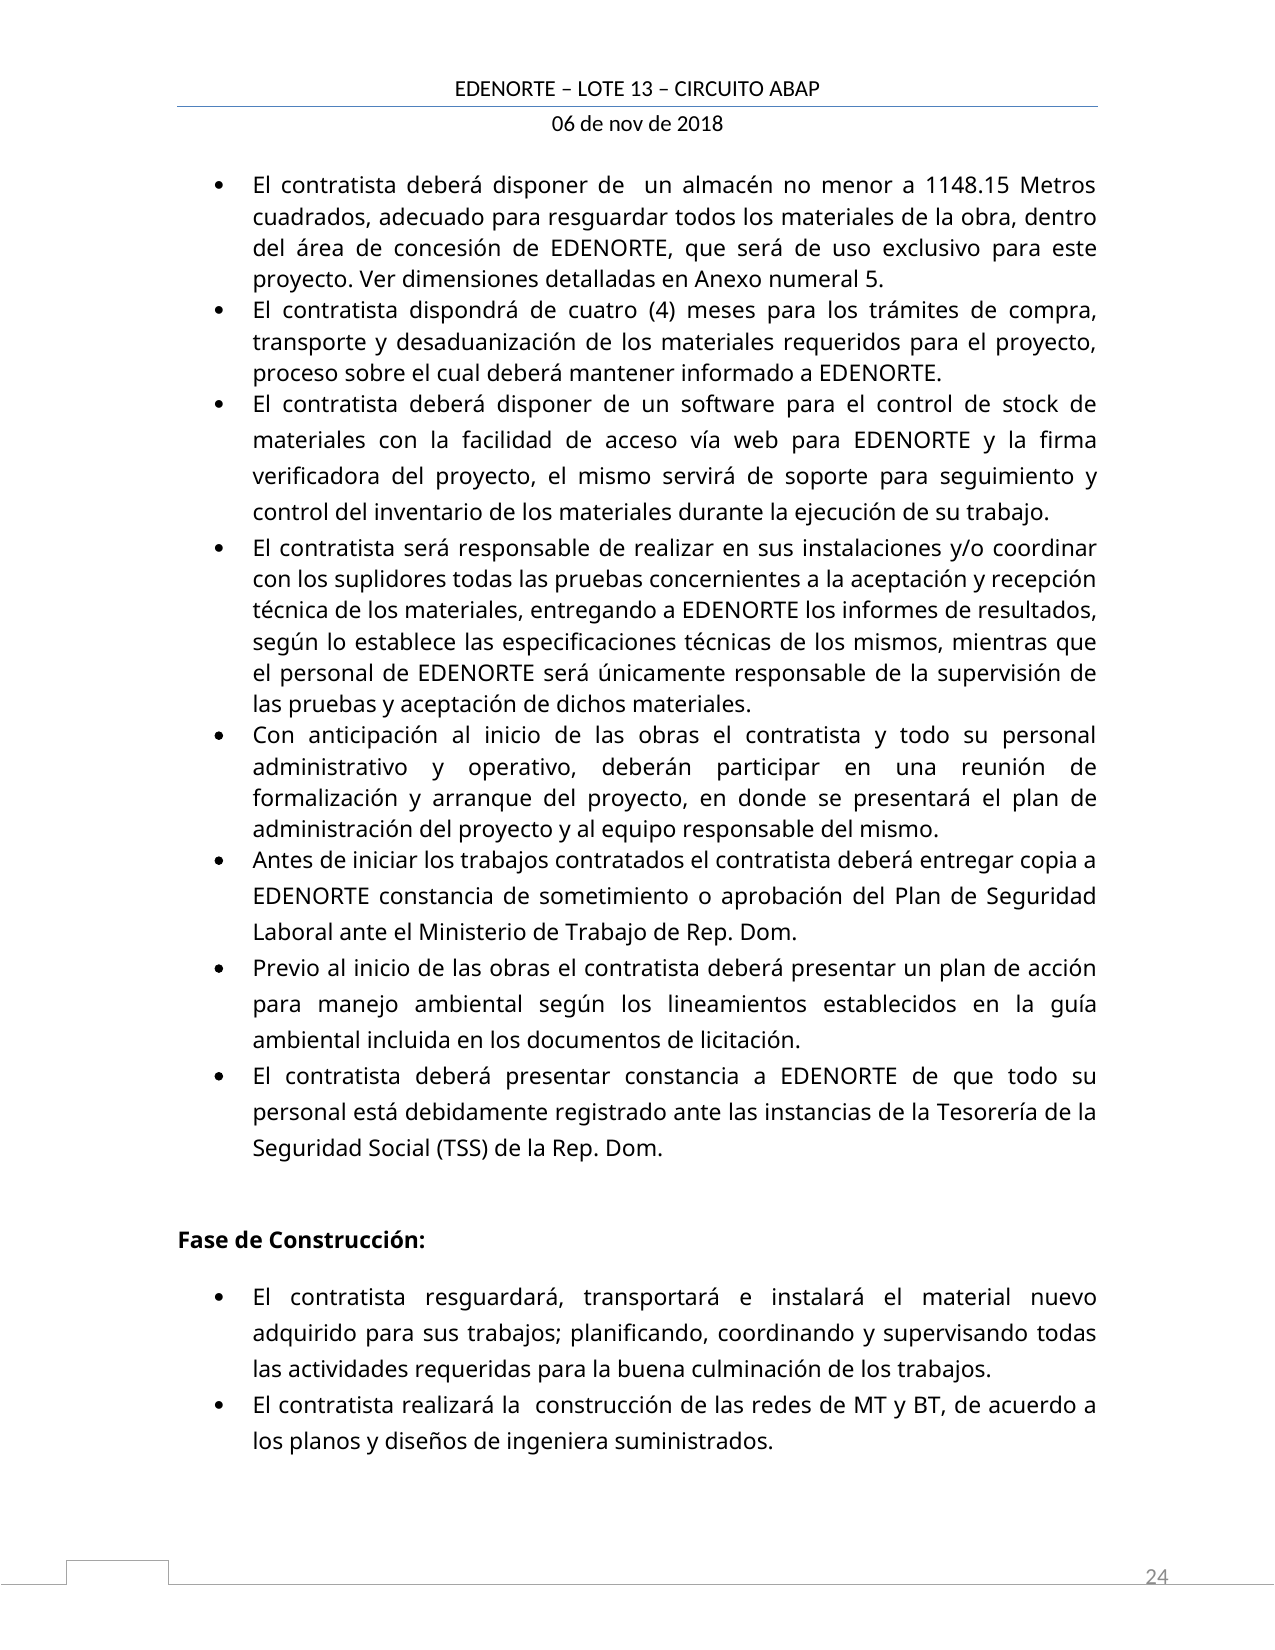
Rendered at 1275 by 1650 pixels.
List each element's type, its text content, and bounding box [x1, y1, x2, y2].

list El contratista deberá disponer de un software para el control de stock de materiales con la facilidad de acceso vía web para EDENORTE y la firma verificadora del proyecto, el mismo servirá de soporte para seguimiento y control del inventario de los materiales durante la ejecución de su trabajo. [215, 388, 1098, 527]
list Con anticipación al inicio de las obras el contratista y todo su personal administrativo y operativo, deberán participar en una reunión de formalización y arranque del proyecto, en donde se presentará el plan de administración del proyecto y al equipo responsable del mismo. [215, 719, 1098, 844]
list El contratista realizará la construcción de las redes de MT y BT, de acuerdo a los planos y diseños de ingeniera suministrados. [215, 1389, 1098, 1456]
list Antes de iniciar los trabajos contratados el contratista deberá entregar copia a EDENORTE constancia de sometimiento o aprobación del Plan de Seguridad Laboral ante el Ministerio de Trabajo de Rep. Dom. [215, 844, 1098, 947]
list El contratista dispondrá de cuatro (4) meses para los trámites de compra, transporte y desaduanización de los materiales requeridos para el proyecto, proceso sobre el cual deberá mantener informado a EDENORTE. [215, 294, 1098, 388]
list El contratista deberá disponer de un almacén no menor a 1148.15 Metros cuadrados, adecuado para resguardar todos los materiales de la obra, dentro del área de concesión de EDENORTE, que será de uso exclusivo para este proyecto. Ver dimensiones detalladas en Anexo numeral 5. [215, 169, 1098, 294]
list Previo al inicio de las obras el contratista deberá presentar un plan de acción para manejo ambiental según los lineamientos establecidos en la guía ambiental incluida en los documentos de licitación. [215, 952, 1098, 1055]
list El contratista resguardará, transportará e instalará el material nuevo adquirido para sus trabajos; planificando, coordinando y supervisando todas las actividades requeridas para la buena culminación de los trabajos. [215, 1281, 1098, 1384]
list El contratista deberá presentar constancia a EDENORTE de que todo su personal está debidamente registrado ante las instancias de la Tesorería de la Seguridad Social (TSS) de la Rep. Dom. [215, 1060, 1098, 1163]
list El contratista será responsable de realizar en sus instalaciones y/o coordinar con los suplidores todas las pruebas concernientes a la aceptación y recepción técnica de los materiales, entregando a EDENORTE los informes de resultados, según lo establece las especificaciones técnicas de los mismos, mientras que el personal de EDENORTE será únicamente responsable de la supervisión de las pruebas y aceptación de dichos materiales. [215, 532, 1098, 719]
text Fase de Construcción: [177, 1224, 1098, 1256]
